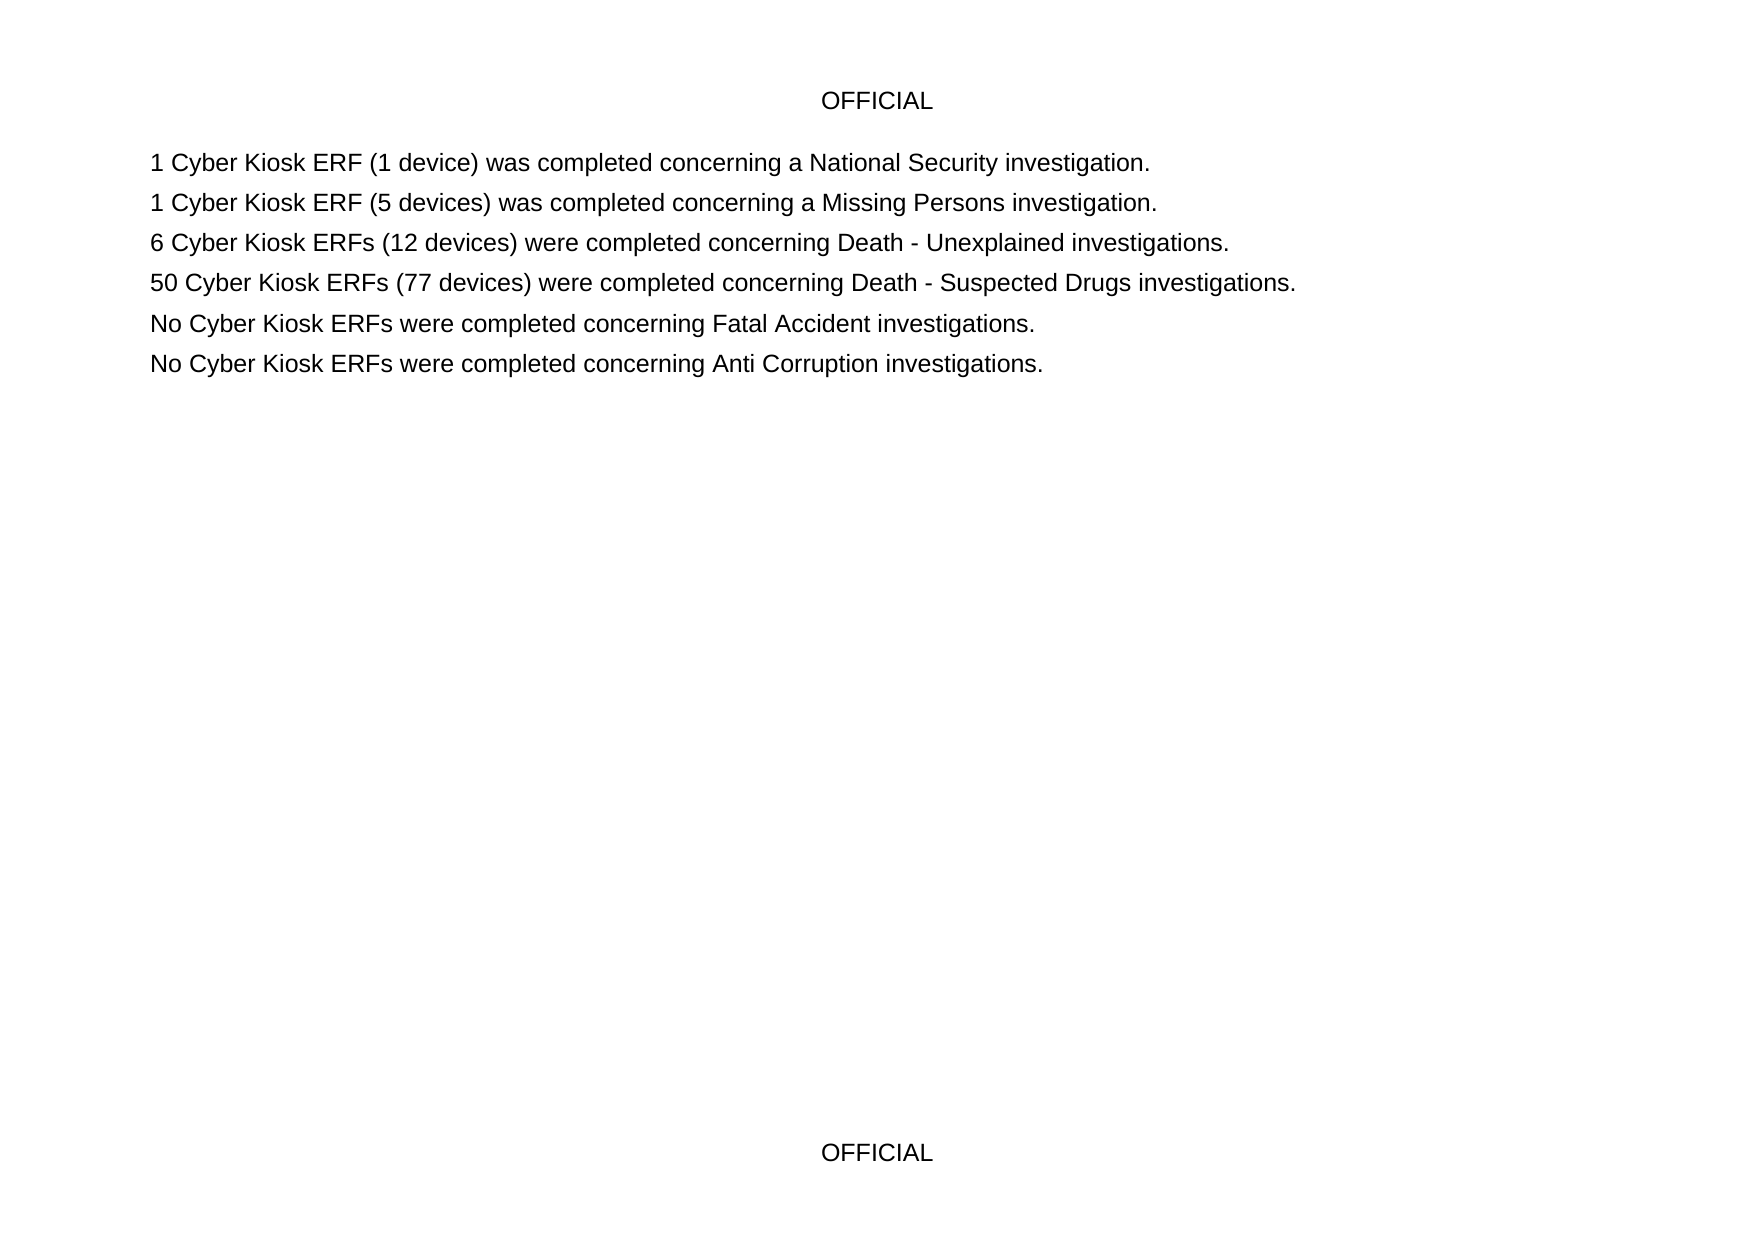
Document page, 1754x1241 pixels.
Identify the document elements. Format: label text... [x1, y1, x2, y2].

text No Cyber Kiosk ERFs were completed concerning Fatal Accident investigations. [150, 308, 1604, 337]
text 1 Cyber Kiosk ERF (1 device) was completed concerning a National Security investigation. [150, 148, 1604, 176]
text 6 Cyber Kiosk ERFs (12 devices) were completed concerning Death - Unexplained investigations. [150, 228, 1604, 257]
text No Cyber Kiosk ERFs were completed concerning Anti Corruption investigations. [150, 349, 1604, 377]
text 1 Cyber Kiosk ERF (5 devices) was completed concerning a Missing Persons investigation. [150, 188, 1604, 217]
text 50 Cyber Kiosk ERFs (77 devices) were completed concerning Death - Suspected Drugs investigations. [150, 268, 1604, 297]
